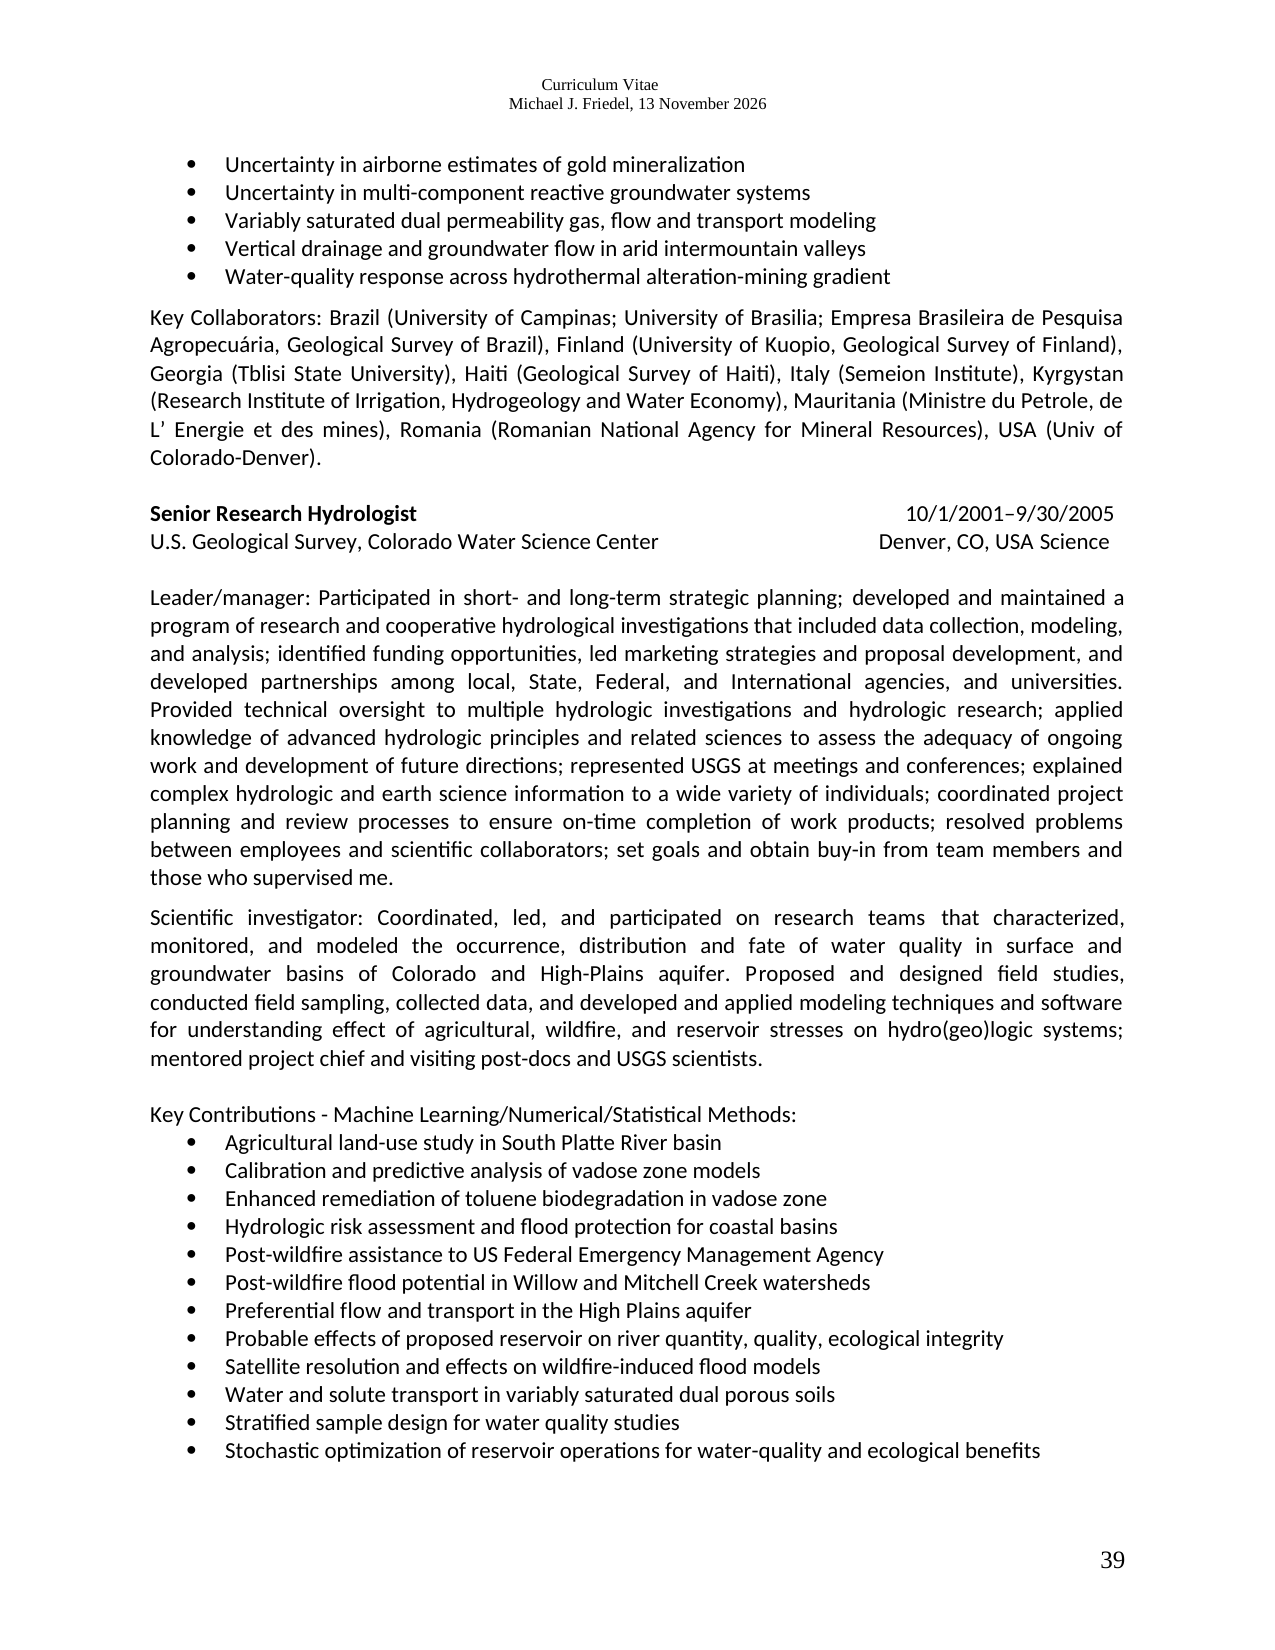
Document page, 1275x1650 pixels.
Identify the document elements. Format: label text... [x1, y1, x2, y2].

list Post-wildfire assistance to US Federal Emergency Management Agency [187, 1240, 1125, 1268]
text Key Contributions - Machine Learning/Numerical/Statistical Methods: [150, 1100, 1125, 1128]
list Uncertainty in multi-component reactive groundwater systems [187, 178, 1125, 206]
list Probable effects of proposed reservoir on river quantity, quality, ecological integrity [187, 1324, 1125, 1352]
list Calibration and predictive analysis of vadose zone models [187, 1156, 1125, 1184]
list Water-quality response across hydrothermal alteration-mining gradient [187, 262, 1125, 290]
text Key Collaborators: Brazil (University of Campinas; University of Brasilia; Empresa Brasileira de Pesquisa Agropecuária, Geological Survey of Brazil), Finland (University of Kuopio, Geological Survey of Finland), Georgia (Tblisi State University), Haiti (Geological Survey of Haiti), Italy (Semeion Institute), Kyrgystan (Research Institute of Irrigation, Hydrogeology and Water Economy), Mauritania (Ministre du Petrole, de L’ Energie et des mines), Romania (Romanian National Agency for Mineral Resources), USA (Univ of Colorado-Denver). [150, 303, 1125, 471]
list Water and solute transport in variably saturated dual porous soils [187, 1380, 1125, 1408]
list Preferential flow and transport in the High Plains aquifer [187, 1296, 1125, 1324]
list Enhanced remediation of toluene biodegradation in vadose zone [187, 1184, 1125, 1212]
list Uncertainty in airborne estimates of gold mineralization [187, 150, 1125, 178]
list Vertical drainage and groundwater flow in arid intermountain valleys [187, 234, 1125, 262]
list Stochastic optimization of reservoir operations for water-quality and ecological benefits [187, 1436, 1125, 1464]
list Senior Research Hydrologist 10/1/2001–9/30/2005 [150, 499, 1125, 527]
text U.S. Geological Survey, Colorado Water Science Center Denver, CO, USA Science [150, 527, 1125, 555]
text Scientific investigator: Coordinated, led, and participated on research teams that characterized, monitored, and modeled the occurrence, distribution and fate of water quality in surface and groundwater basins of Colorado and High-Plains aquifer. Proposed and designed field studies, conducted field sampling, collected data, and developed and applied modeling techniques and software for understanding effect of agricultural, wildfire, and reservoir stresses on hydro(geo)logic systems; mentored project chief and visiting post-docs and USGS scientists. [150, 903, 1125, 1072]
list Agricultural land-use study in South Platte River basin [187, 1128, 1125, 1156]
list Hydrologic risk assessment and flood protection for coastal basins [187, 1212, 1125, 1240]
list Satellite resolution and effects on wildfire-induced flood models [187, 1352, 1125, 1380]
list Stratified sample design for water quality studies [187, 1408, 1125, 1436]
text Leader/manager: Participated in short- and long-term strategic planning; developed and maintained a program of research and cooperative hydrological investigations that included data collection, modeling, and analysis; identified funding opportunities, led marketing strategies and proposal development, and developed partnerships among local, State, Federal, and International agencies, and universities. Provided technical oversight to multiple hydrologic investigations and hydrologic research; applied knowledge of advanced hydrologic principles and related sciences to assess the adequacy of ongoing work and development of future directions; represented USGS at meetings and conferences; explained complex hydrologic and earth science information to a wide variety of individuals; coordinated project planning and review processes to ensure on-time completion of work products; resolved problems between employees and scientific collaborators; set goals and obtain buy-in from team members and those who supervised me. [150, 583, 1125, 891]
list Post-wildfire flood potential in Willow and Mitchell Creek watersheds [187, 1268, 1125, 1296]
list Variably saturated dual permeability gas, flow and transport modeling [187, 206, 1125, 234]
